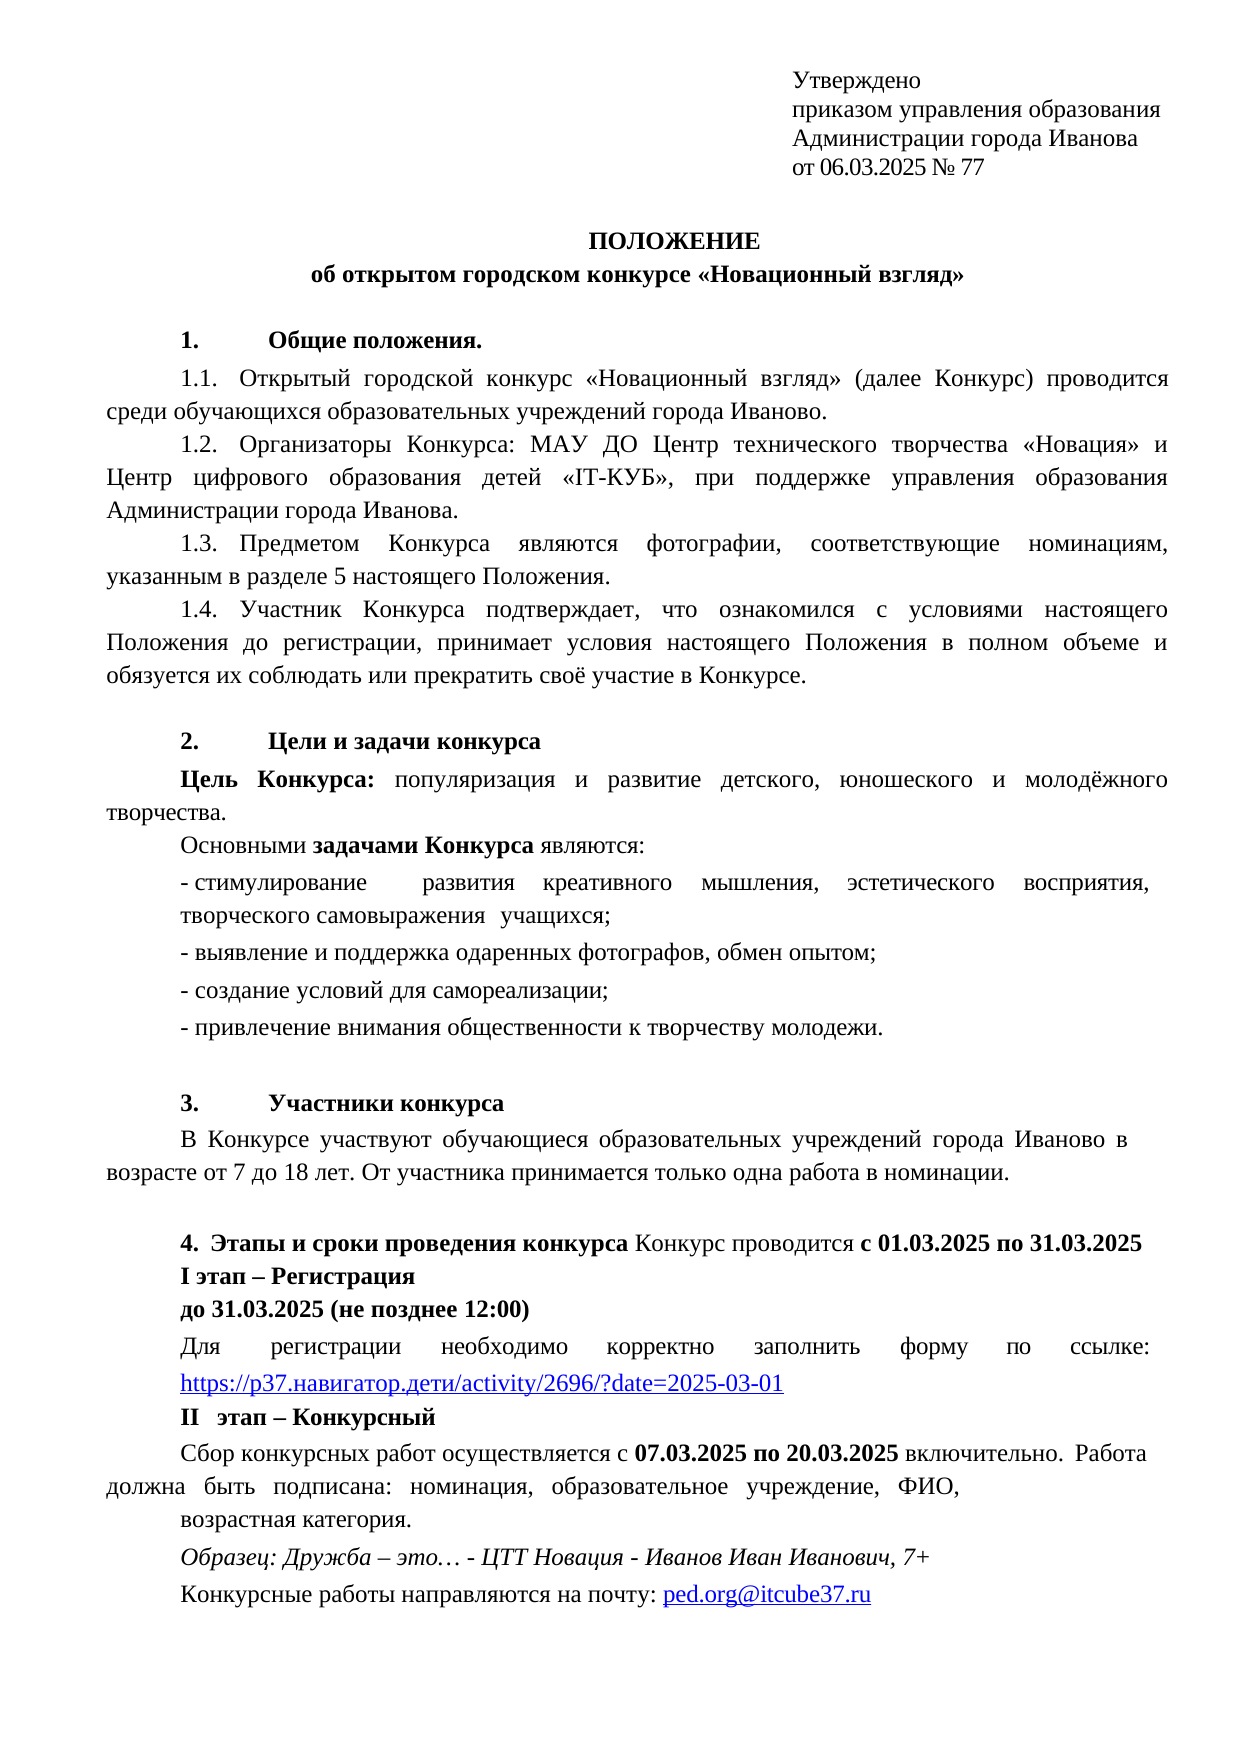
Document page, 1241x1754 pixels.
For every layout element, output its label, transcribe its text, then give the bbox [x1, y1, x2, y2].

list Общие положения. [106, 326, 1169, 354]
text возрастная категория. [106, 1504, 1169, 1533]
text Цель Конкурса: популяризация и развитие детского, юношеского и молодёжного творчества. [106, 764, 1169, 825]
text - привлечение внимания общественности к творчеству молодежи. [180, 1012, 1169, 1041]
text https://р37.навигатор.дети/activity/2696/?date=2025-03-01 [106, 1368, 1169, 1397]
text - создание условий для самореализации; [180, 975, 1169, 1004]
subtitle I этап – Регистрация [180, 1261, 1169, 1290]
text Для регистрации необходимо корректно заполнить форму по ссылке: [106, 1331, 1169, 1360]
list Предметом Конкурса являются фотографии, соответствующие номинациям, указанным в разделе 5 настоящего Положения. [106, 528, 1169, 590]
list Участник Конкурса подтверждает, что ознакомился с условиями настоящего Положения до регистрации, принимает условия настоящего Положения в полном объеме и обязуется их соблюдать или прекратить своё участие в Конкурсе. [106, 594, 1169, 689]
text В Конкурсе участвуют обучающиеся образовательных учреждений города Иваново в возрасте от 7 до 18 лет. От участника принимается только одна работа в номинации. [106, 1124, 1169, 1186]
subtitle Этапы и сроки проведения конкурса Конкурс проводится с 01.03.2025 по 31.03.2025 [106, 1228, 1169, 1257]
text - выявление и поддержка одаренных фотографов, обмен опытом; [180, 937, 1169, 966]
text приказом управления образования Администрации города Иванова от 06.03.2025 № 77 [792, 94, 1162, 180]
subtitle Цели и задачи конкурса [106, 726, 1169, 755]
text Утверждено [792, 65, 1173, 94]
subtitle Участники конкурса [106, 1088, 1169, 1116]
text до 31.03.2025 (не позднее 12:00) [106, 1294, 1169, 1323]
text об открытом городском конкурсе «Новационный взгляд» [106, 259, 1169, 288]
text Сбор конкурсных работ осуществляется с 07.03.2025 по 20.03.2025 включительно. Работа должна быть подписана: номинация, образовательное учреждение, ФИО, [106, 1438, 1169, 1500]
text - стимулирование развития креативного мышления, эстетического восприятия, творческого самовыражения учащихся; [180, 867, 1169, 929]
list Открытый городской конкурс «Новационный взгляд» (далее Конкурс) проводится среди обучающихся образовательных учреждений города Иваново. [106, 363, 1169, 424]
text Основными задачами Конкурса являются: [106, 830, 1169, 858]
text ПОЛОЖЕНИЕ [106, 226, 1169, 255]
text Образец: Дружба – это… - ЦТТ Новация - Иванов Иван Иванович, 7+ [106, 1542, 1169, 1571]
text Конкурсные работы направляются на почту: ped.org@itcube37.ru [106, 1579, 1169, 1608]
subtitle этап – Конкурсный [106, 1402, 1169, 1430]
list Организаторы Конкурса: МАУ ДО Центр технического творчества «Новация» и Центр цифрового образования детей «IT-КУБ», при поддержке управления образования Администрации города Иванова. [106, 429, 1169, 524]
